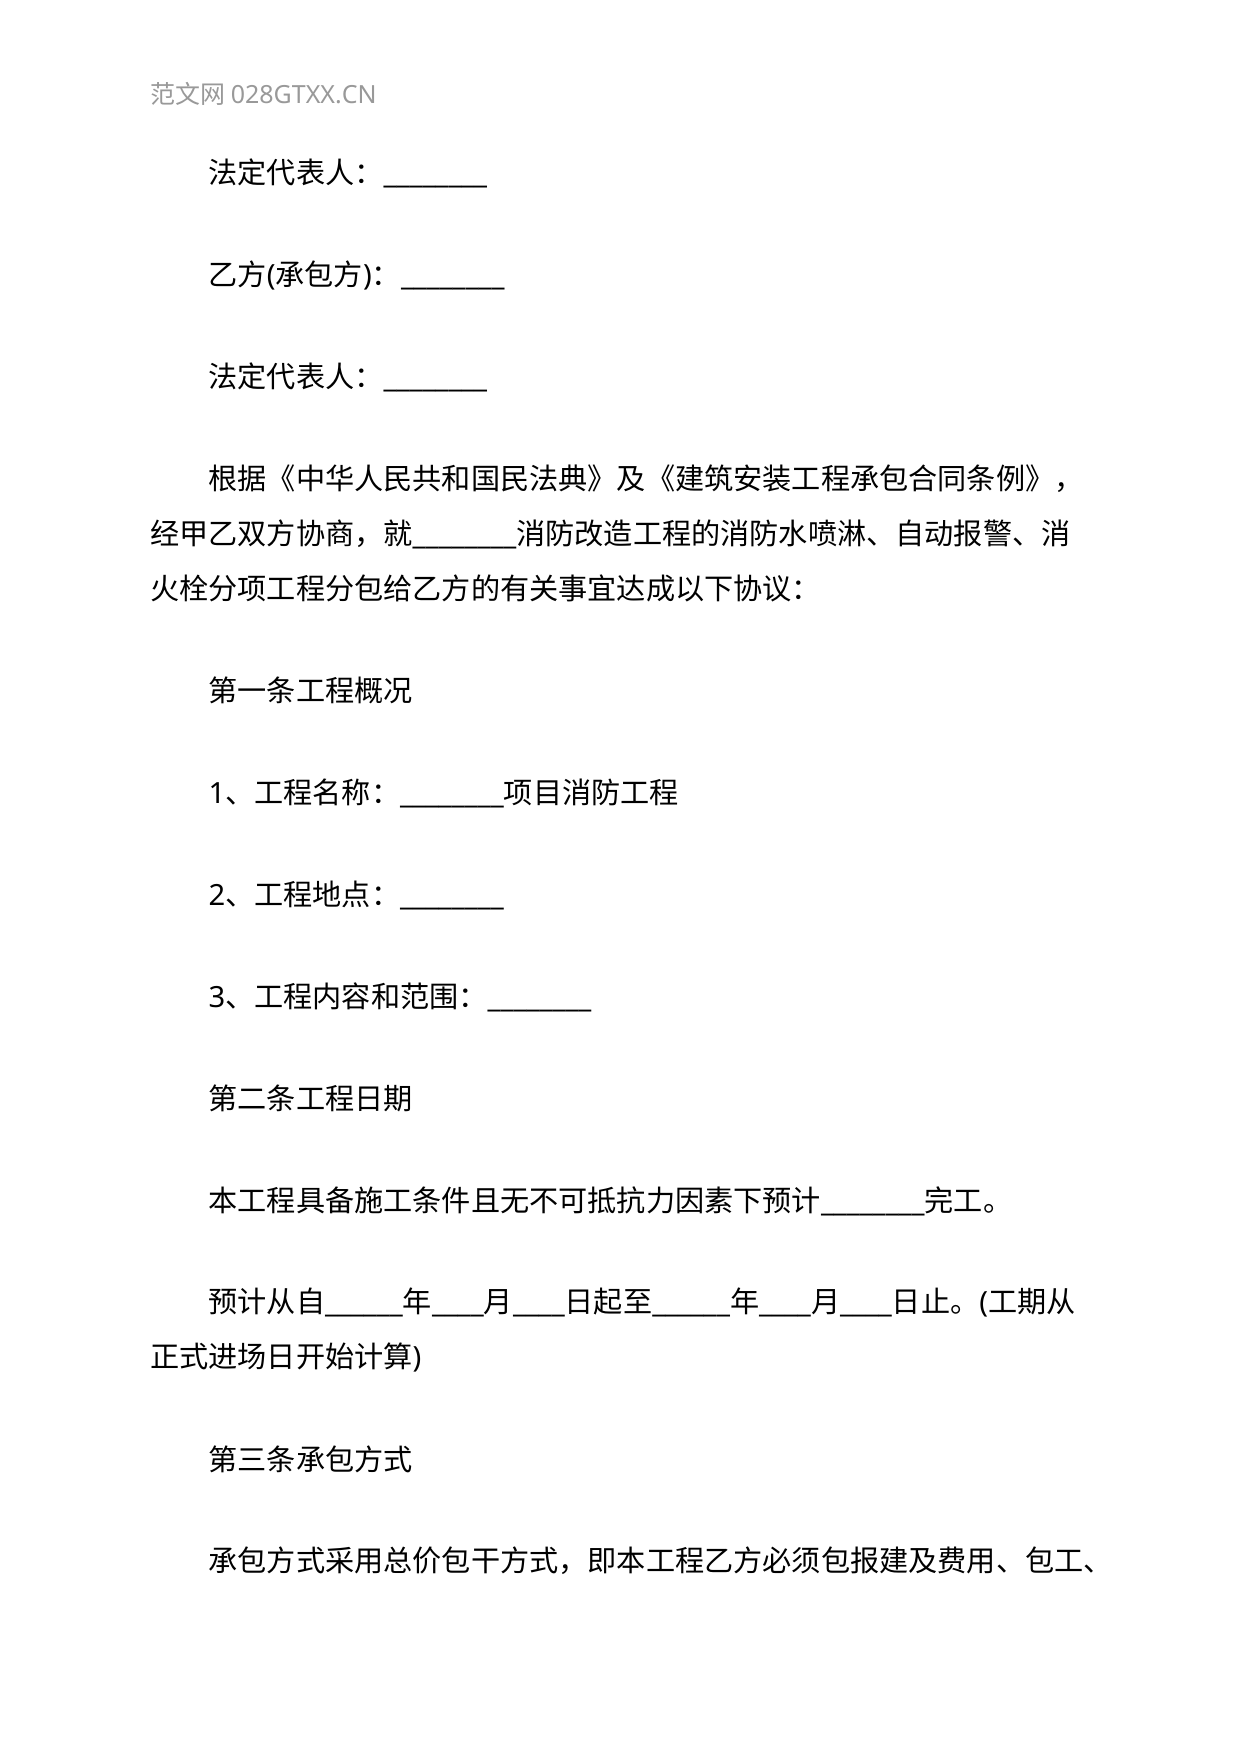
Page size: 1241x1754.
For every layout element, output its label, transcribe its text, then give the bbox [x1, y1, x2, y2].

text 乙方(承包方)：________ [150, 252, 1090, 294]
text 本工程具备施工条件且无不可抵抗力因素下预计________完工。 [150, 1177, 1090, 1219]
text 第三条承包方式 [150, 1436, 1090, 1478]
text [150, 1538, 1090, 1580]
text 第一条工程概况 [150, 668, 1090, 710]
text 法定代表人：________ [150, 150, 1090, 192]
text 3、工程内容和范围：________ [150, 973, 1090, 1016]
text 根据《中华人民共和国民法典》及《建筑安装工程承包合同条例》，经甲乙双方协商，就________消防改造工程的消防水喷淋、自动报警、消火栓分项工程分包给乙方的有关事宜达成以下协议： [150, 456, 1090, 608]
text 第二条工程日期 [150, 1075, 1090, 1118]
text 法定代表人：________ [150, 354, 1090, 396]
text 2、工程地点：________ [150, 871, 1090, 914]
text 预计从自______年____月____日起至______年____月____日止。(工期从正式进场日开始计算) [150, 1279, 1090, 1376]
text 1、工程名称：________项目消防工程 [150, 769, 1090, 812]
